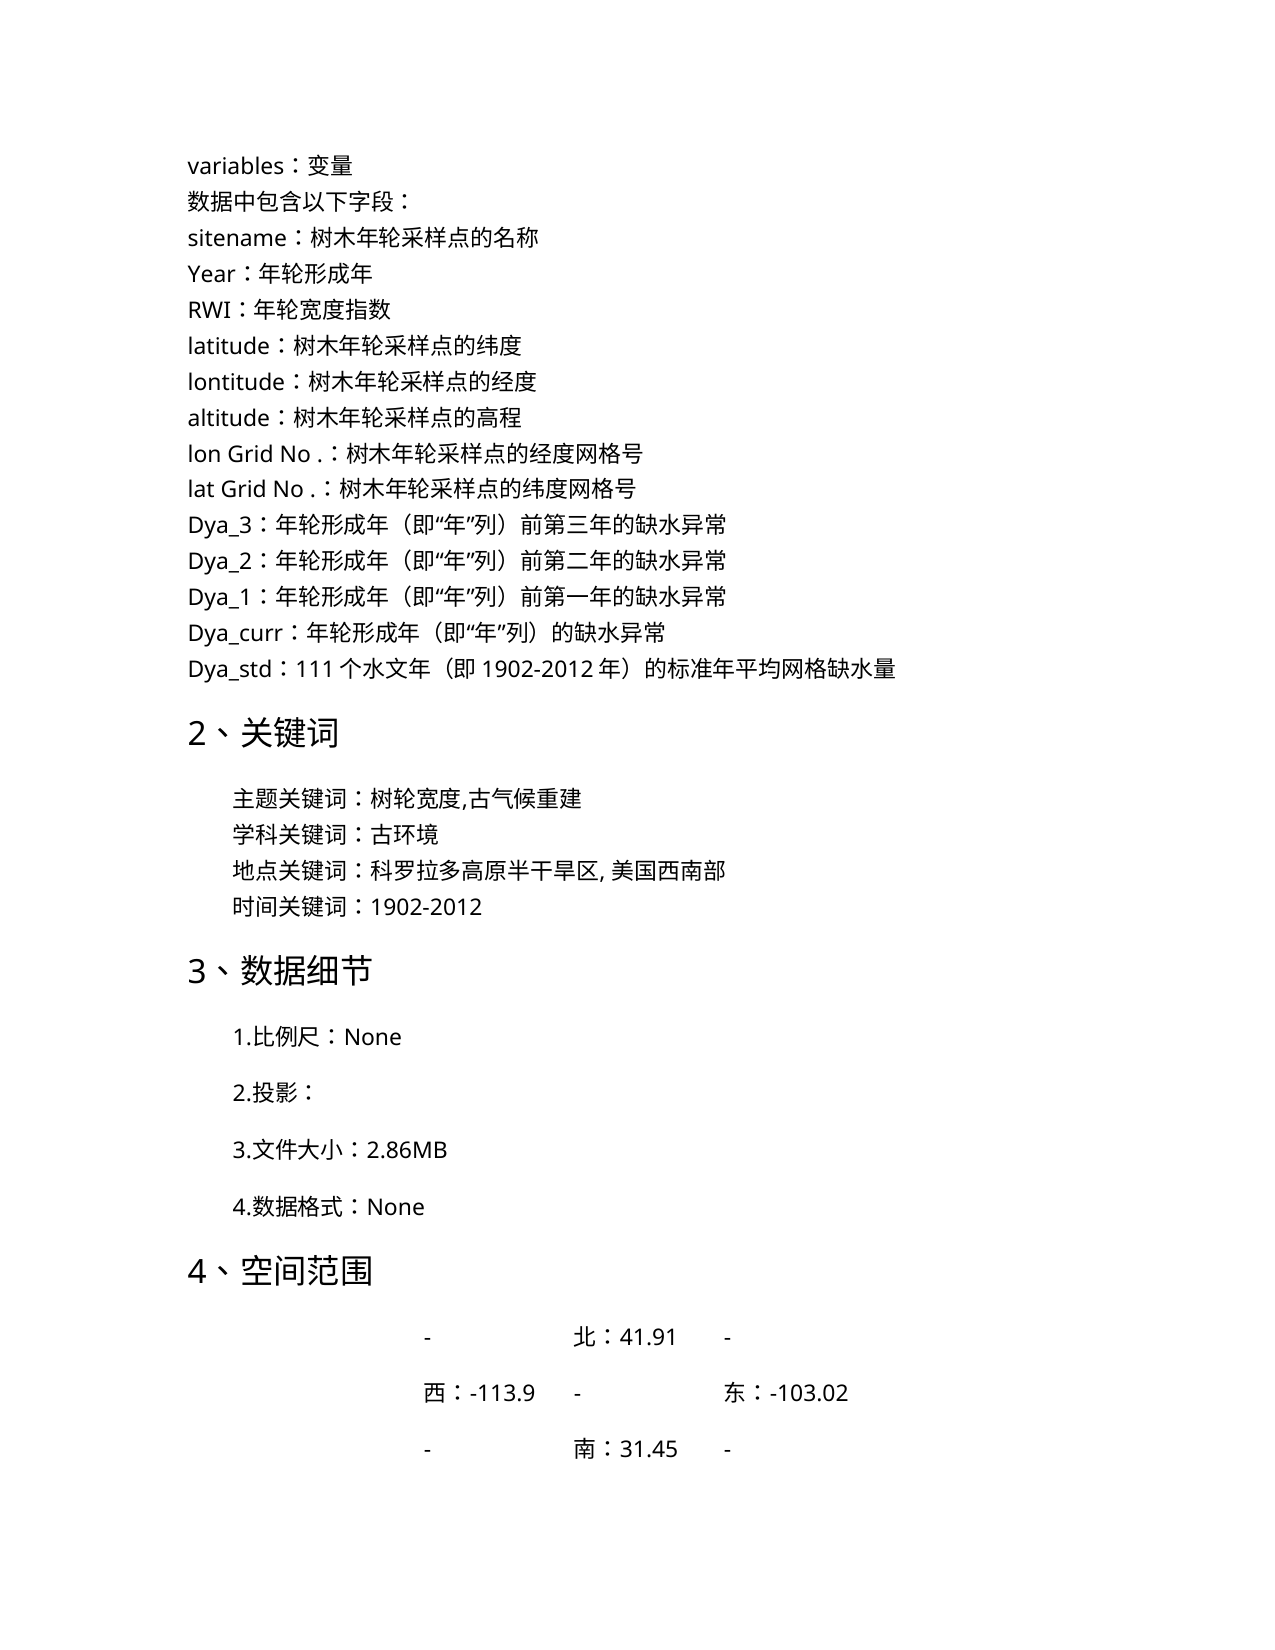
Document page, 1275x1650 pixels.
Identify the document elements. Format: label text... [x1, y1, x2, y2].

text 1.比例尺：None [232, 1021, 1087, 1052]
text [187, 150, 1087, 684]
text 3、数据细节 [187, 947, 1087, 993]
text 主题关键词：树轮宽度,古气候重建 学科关键词：古环境 地点关键词：科罗拉多高原半干旱区, 美国西南部 时间关键词：1902-2012 [232, 783, 1087, 922]
table_header - [713, 1321, 862, 1377]
text 3.文件大小：2.86MB [232, 1134, 1087, 1165]
table_cell - [563, 1377, 712, 1432]
table_cell - [713, 1433, 862, 1488]
text 4.数据格式：None [232, 1191, 1087, 1222]
table_cell - [413, 1433, 562, 1488]
table_cell 南：31.45 [563, 1433, 712, 1488]
text 2.投影： [232, 1077, 1087, 1108]
table_header 北：41.91 [563, 1321, 712, 1377]
table_cell 东：-103.02 [713, 1377, 862, 1432]
text 2、关键词 [187, 710, 1087, 755]
table_header - [413, 1321, 562, 1377]
table_cell 西：-113.9 [413, 1377, 562, 1432]
text 4、空间范围 [187, 1248, 1087, 1293]
